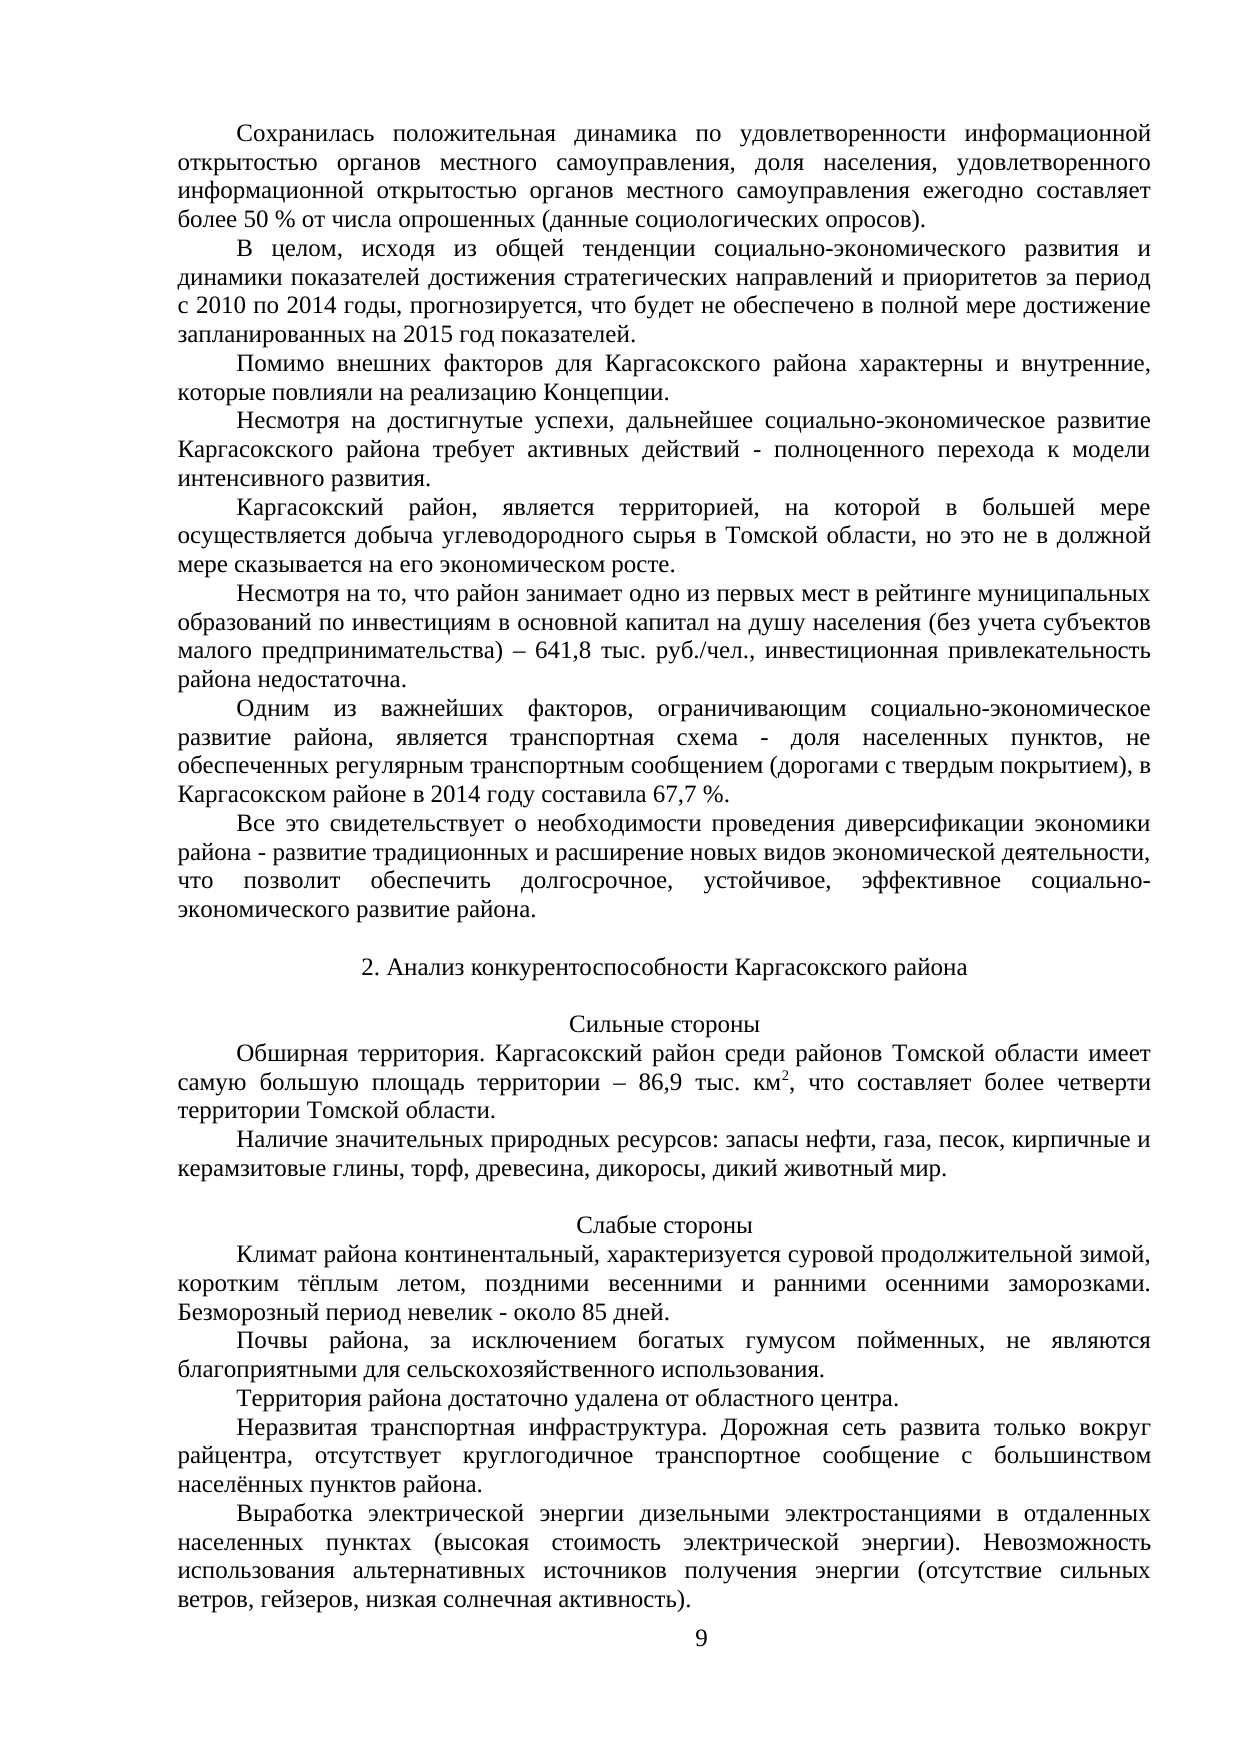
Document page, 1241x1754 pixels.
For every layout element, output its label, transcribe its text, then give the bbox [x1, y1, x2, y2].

text Одним из важнейших факторов, ограничивающим социально-экономическое развитие района, является транспортная схема - доля населенных пунктов, не обеспеченных регулярным транспортным сообщением (дорогами с твердым покрытием), в Каргасокском районе в 2014 году составила 67,7 %. [177, 693, 1152, 808]
text Помимо внешних факторов для Каргасокского района характерны и внутренние, которые повлияли на реализацию Концепции. [177, 348, 1152, 406]
text Слабые стороны [177, 1211, 1152, 1239]
text Обширная территория. Каргасокский район среди районов Томской области имеет самую большую площадь территории – 86,9 тыс. км2, что составляет более четверти территории Томской области. [177, 1038, 1152, 1124]
text Каргасокский район, является территорией, на которой в большей мере осуществляется добыча углеводородного сырья в Томской области, но это не в должной мере сказывается на его экономическом росте. [177, 492, 1152, 578]
text Сохранилась положительная динамика по удовлетворенности информационной открытостью органов местного самоуправления, доля населения, удовлетворенного информационной открытостью органов местного самоуправления ежегодно составляет более 50 % от числа опрошенных (данные социологических опросов). [177, 118, 1152, 233]
text Неразвитая транспортная инфраструктура. Дорожная сеть развита только вокруг райцентра, отсутствует круглогодичное транспортное сообщение с большинством населённых пунктов района. [177, 1412, 1152, 1498]
text Несмотря на достигнутые успехи, дальнейшее социально-экономическое развитие Каргасокского района требует активных действий - полноценного перехода к модели интенсивного развития. [177, 406, 1152, 492]
text Наличие значительных природных ресурсов: запасы нефти, газа, песок, кирпичные и керамзитовые глины, торф, древесина, дикоросы, дикий животный мир. [177, 1124, 1152, 1182]
text Территория района достаточно удалена от областного центра. [177, 1383, 1152, 1412]
text В целом, исходя из общей тенденции социально-экономического развития и динамики показателей достижения стратегических направлений и приоритетов за период с 2010 по 2014 годы, прогнозируется, что будет не обеспечено в полной мере достижение запланированных на 2015 год показателей. [177, 233, 1152, 348]
text Все это свидетельствует о необходимости проведения диверсификации экономики района - развитие традиционных и расширение новых видов экономической деятельности, что позволит обеспечить долгосрочное, устойчивое, эффективное социально-экономического развитие района. [177, 808, 1152, 923]
text Сильные стороны [177, 1009, 1152, 1038]
text Несмотря на то, что район занимает одно из первых мест в рейтинге муниципальных образований по инвестициям в основной капитал на душу населения (без учета субъектов малого предпринимательства) – 641,8 тыс. руб./чел., инвестиционная привлекательность района недостаточна. [177, 578, 1152, 693]
text Климат района континентальный, характеризуется суровой продолжительной зимой, коротким тёплым летом, поздними весенними и ранними осенними заморозками. Безморозный период невелик - около 85 дней. [177, 1239, 1152, 1326]
text Почвы района, за исключением богатых гумусом пойменных, не являются благоприятными для сельскохозяйственного использования. [177, 1326, 1152, 1383]
text Выработка электрической энергии дизельными электростанциями в отдаленных населенных пунктах (высокая стоимость электрической энергии). Невозможность использования альтернативных источников получения энергии (отсутствие сильных ветров, гейзеров, низкая солнечная активность). [177, 1498, 1152, 1613]
subtitle 2. Анализ конкурентоспособности Каргасокского района [177, 952, 1152, 981]
